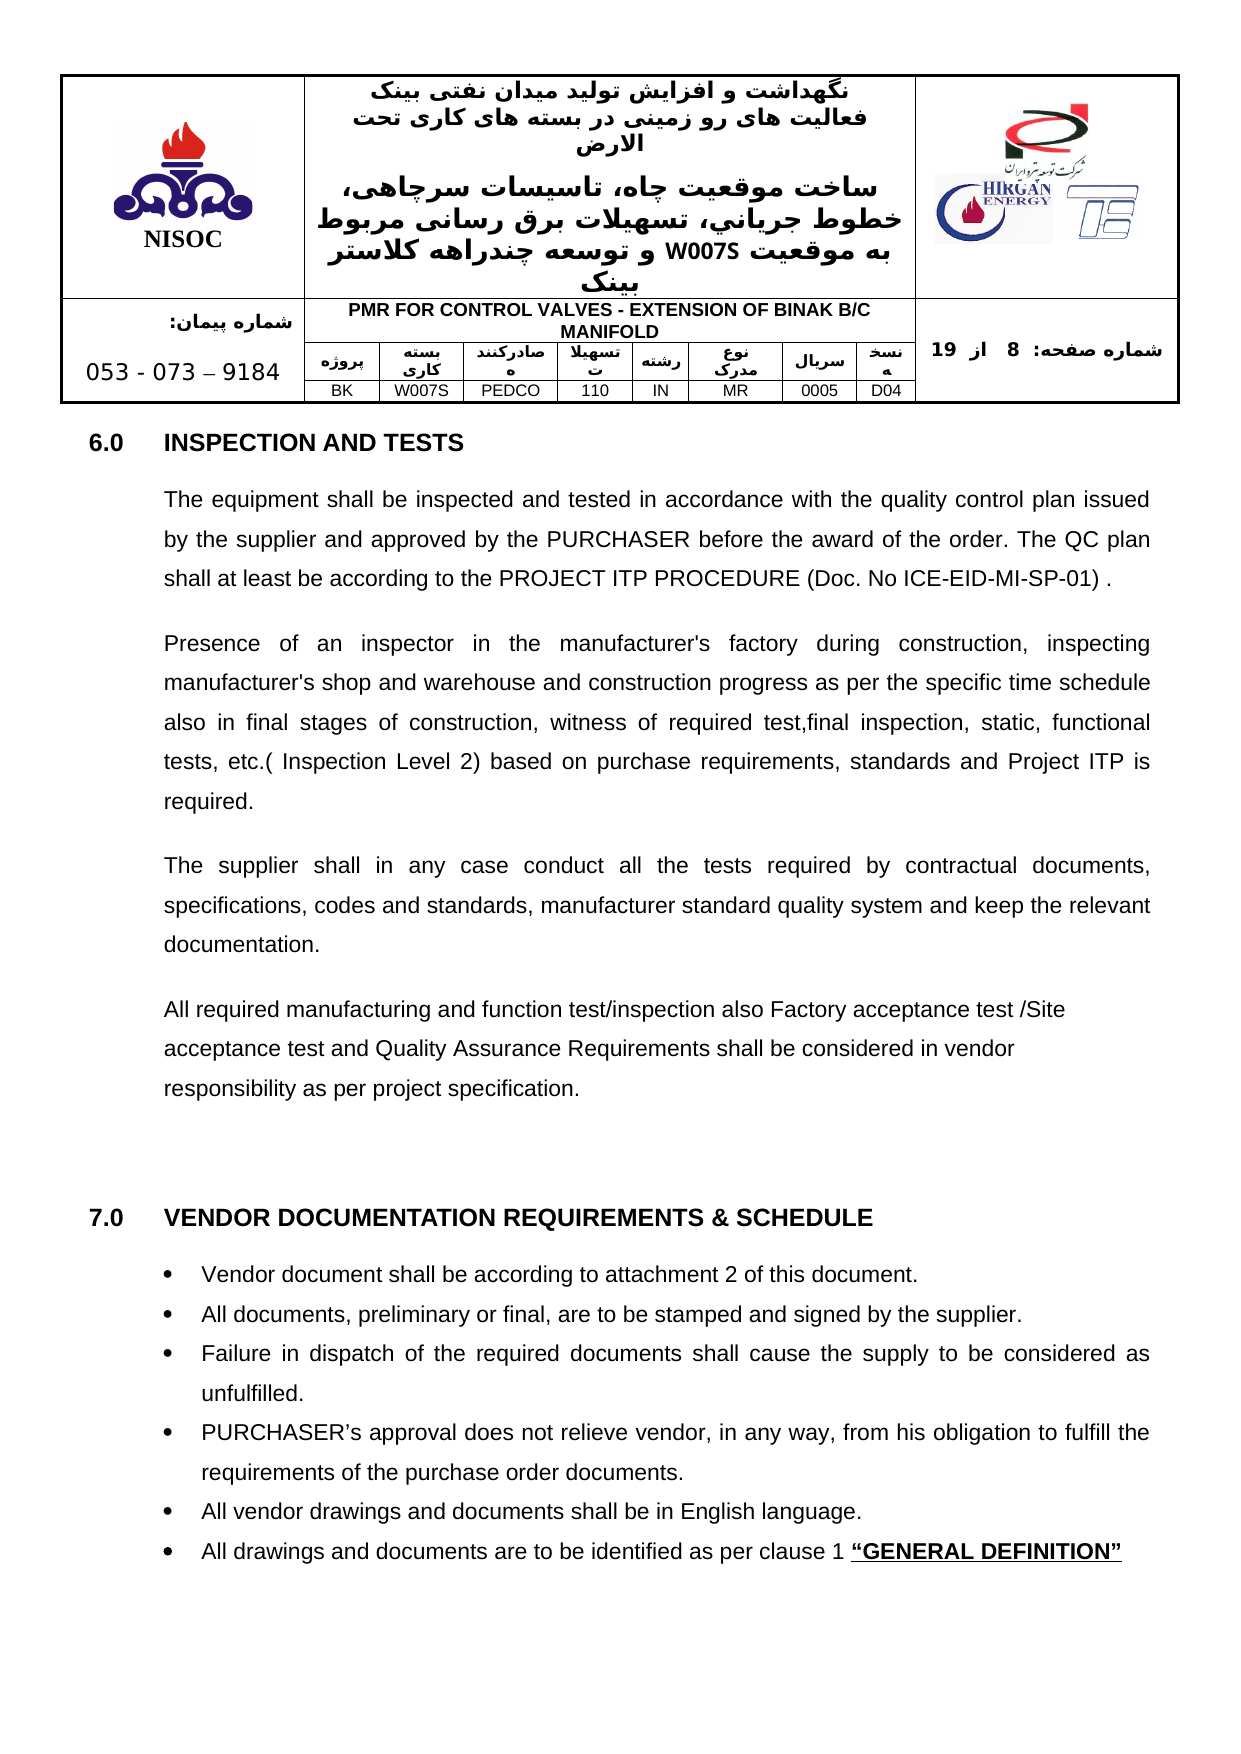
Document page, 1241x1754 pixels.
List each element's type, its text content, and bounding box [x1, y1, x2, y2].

list All documents, preliminary or final, are to be stamped and signed by the supplier. [164, 1301, 1152, 1327]
list VENDOR DOCUMENTATION REQUIREMENTS & SCHEDULE [89, 1203, 1152, 1232]
text The supplier shall in any case conduct all the tests required by contractual documents, specifications, codes and standards, manufacturer standard quality system and keep the relevant documentation. [164, 852, 1152, 957]
list PURCHASER’s approval does not relieve vendor, in any way, from his obligation to fulfill the requirements of the purchase order documents. [164, 1419, 1152, 1485]
list All drawings and documents are to be identified as per clause 1 “GENERAL DEFINITION” [164, 1538, 1152, 1564]
list Failure in dispatch of the required documents shall cause the supply to be considered as unfulfilled. [164, 1340, 1152, 1406]
list Vendor document shall be according to attachment 2 of this document. [164, 1261, 1152, 1288]
text The equipment shall be inspected and tested in accordance with the quality control plan issued by the supplier and approved by the PURCHASER before the award of the order. The QC plan shall at least be according to the PROJECT ITP PROCEDURE (Doc. No ICE-EID-MI-SP-01) . [164, 486, 1152, 592]
list All vendor drawings and documents shall be in English language. [164, 1498, 1152, 1525]
picture [934, 103, 1089, 244]
text All required manufacturing and function test/inspection also Factory acceptance test /Site acceptance test and Quality Assurance Requirements shall be considered in vendor responsibility as per project specification. [164, 996, 1152, 1101]
text Presence of an inspector in the manufacturer's factory during construction, inspecting manufacturer's shop and warehouse and construction progress as per the specific time schedule also in final stages of construction, witness of required test,final inspection, static, functional tests, etc.( Inspection Level 2) based on purchase requirements, standards and Project ITP is required. [164, 630, 1152, 814]
list INSPECTION AND TESTS [89, 428, 1152, 457]
picture [113, 122, 253, 224]
